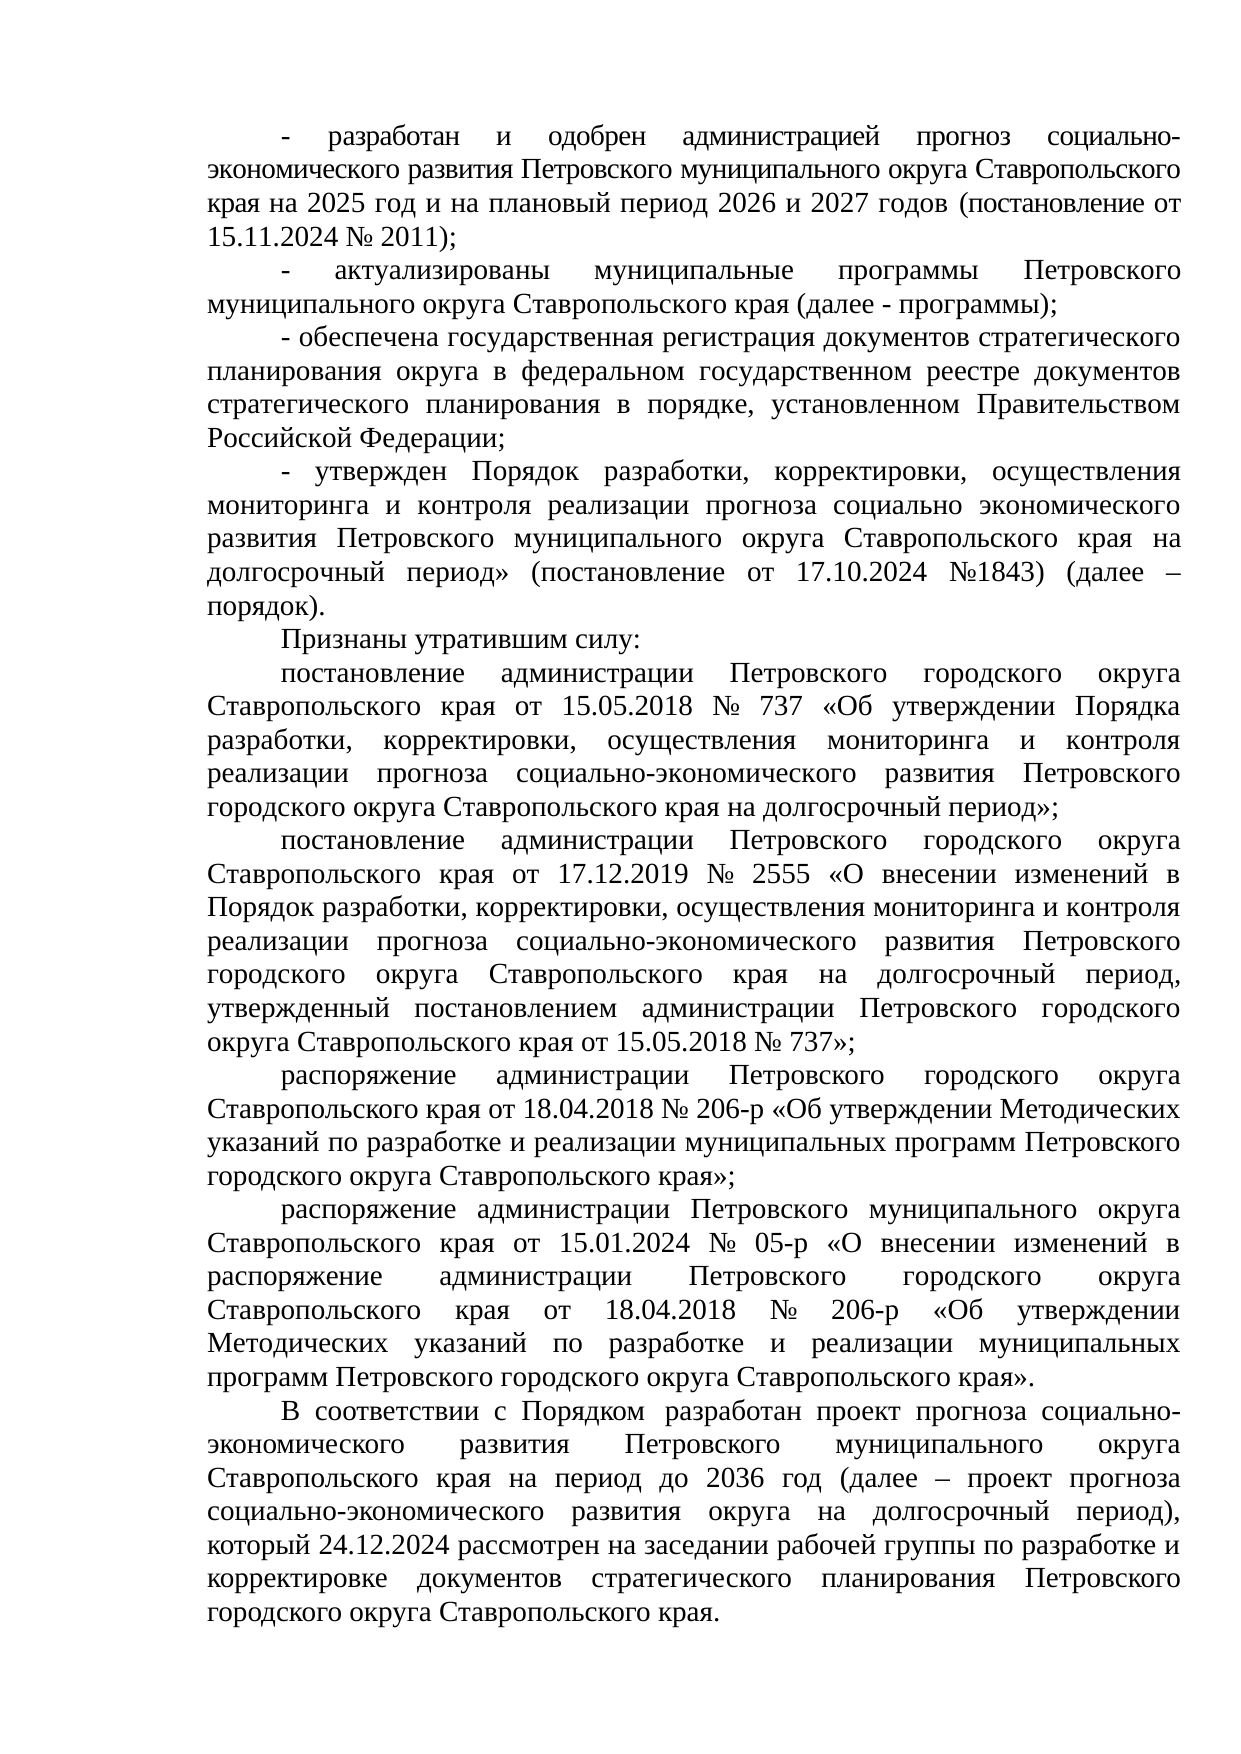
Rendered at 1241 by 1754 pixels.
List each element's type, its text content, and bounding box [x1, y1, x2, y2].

text постановление администрации Петровского городского округа Ставропольского края от 15.05.2018 № 737 «Об утверждении Порядка разработки, корректировки, осуществления мониторинга и контроля реализации прогноза социально-экономического развития Петровского городского округа Ставропольского края на долгосрочный период»; [207, 655, 1181, 822]
text распоряжение администрации Петровского муниципального округа Ставропольского края от 15.01.2024 № 05-р «О внесении изменений в распоряжение администрации Петровского городского округа Ставропольского края от 18.04.2018 № 206-р «Об утверждении Методических указаний по разработке и реализации муниципальных программ Петровского городского округа Ставропольского края». [207, 1191, 1181, 1393]
text Признаны утратившим силу: [207, 621, 1181, 655]
text В соответствии с Порядком разработан проект прогноза социально-экономического развития Петровского муниципального округа Ставропольского края на период до 2036 год (далее – проект прогноза социально-экономического развития округа на долгосрочный период), который 24.12.2024 рассмотрен на заседании рабочей группы по разработке и корректировке документов стратегического планирования Петровского городского округа Ставропольского края. [207, 1393, 1181, 1627]
text постановление администрации Петровского городского округа Ставропольского края от 17.12.2019 № 2555 «О внесении изменений в Порядок разработки, корректировки, осуществления мониторинга и контроля реализации прогноза социально-экономического развития Петровского городского округа Ставропольского края на долгосрочный период, утвержденный постановлением администрации Петровского городского округа Ставропольского края от 15.05.2018 № 737»; [207, 822, 1181, 1057]
text - утвержден Порядок разработки, корректировки, осуществления мониторинга и контроля реализации прогноза социально экономического развития Петровского муниципального округа Ставропольского края на долгосрочный период» (постановление от 17.10.2024 №1843) (далее – порядок). [207, 453, 1181, 621]
text - актуализированы муниципальные программы Петровского муниципального округа Ставропольского края (далее - программы); [207, 252, 1181, 319]
text - обеспечена государственная регистрация документов стратегического планирования округа в федеральном государственном реестре документов стратегического планирования в порядке, установленном Правительством Российской Федерации; [207, 319, 1181, 453]
text распоряжение администрации Петровского городского округа Ставропольского края от 18.04.2018 № 206-р «Об утверждении Методических указаний по разработке и реализации муниципальных программ Петровского городского округа Ставропольского края»; [207, 1057, 1181, 1191]
text - разработан и одобрен администрацией прогноз социально-экономического развития Петровского муниципального округа Ставропольского края на 2025 год и на плановый период 2026 и 2027 годов (постановление от 15.11.2024 № 2011); [207, 118, 1181, 252]
